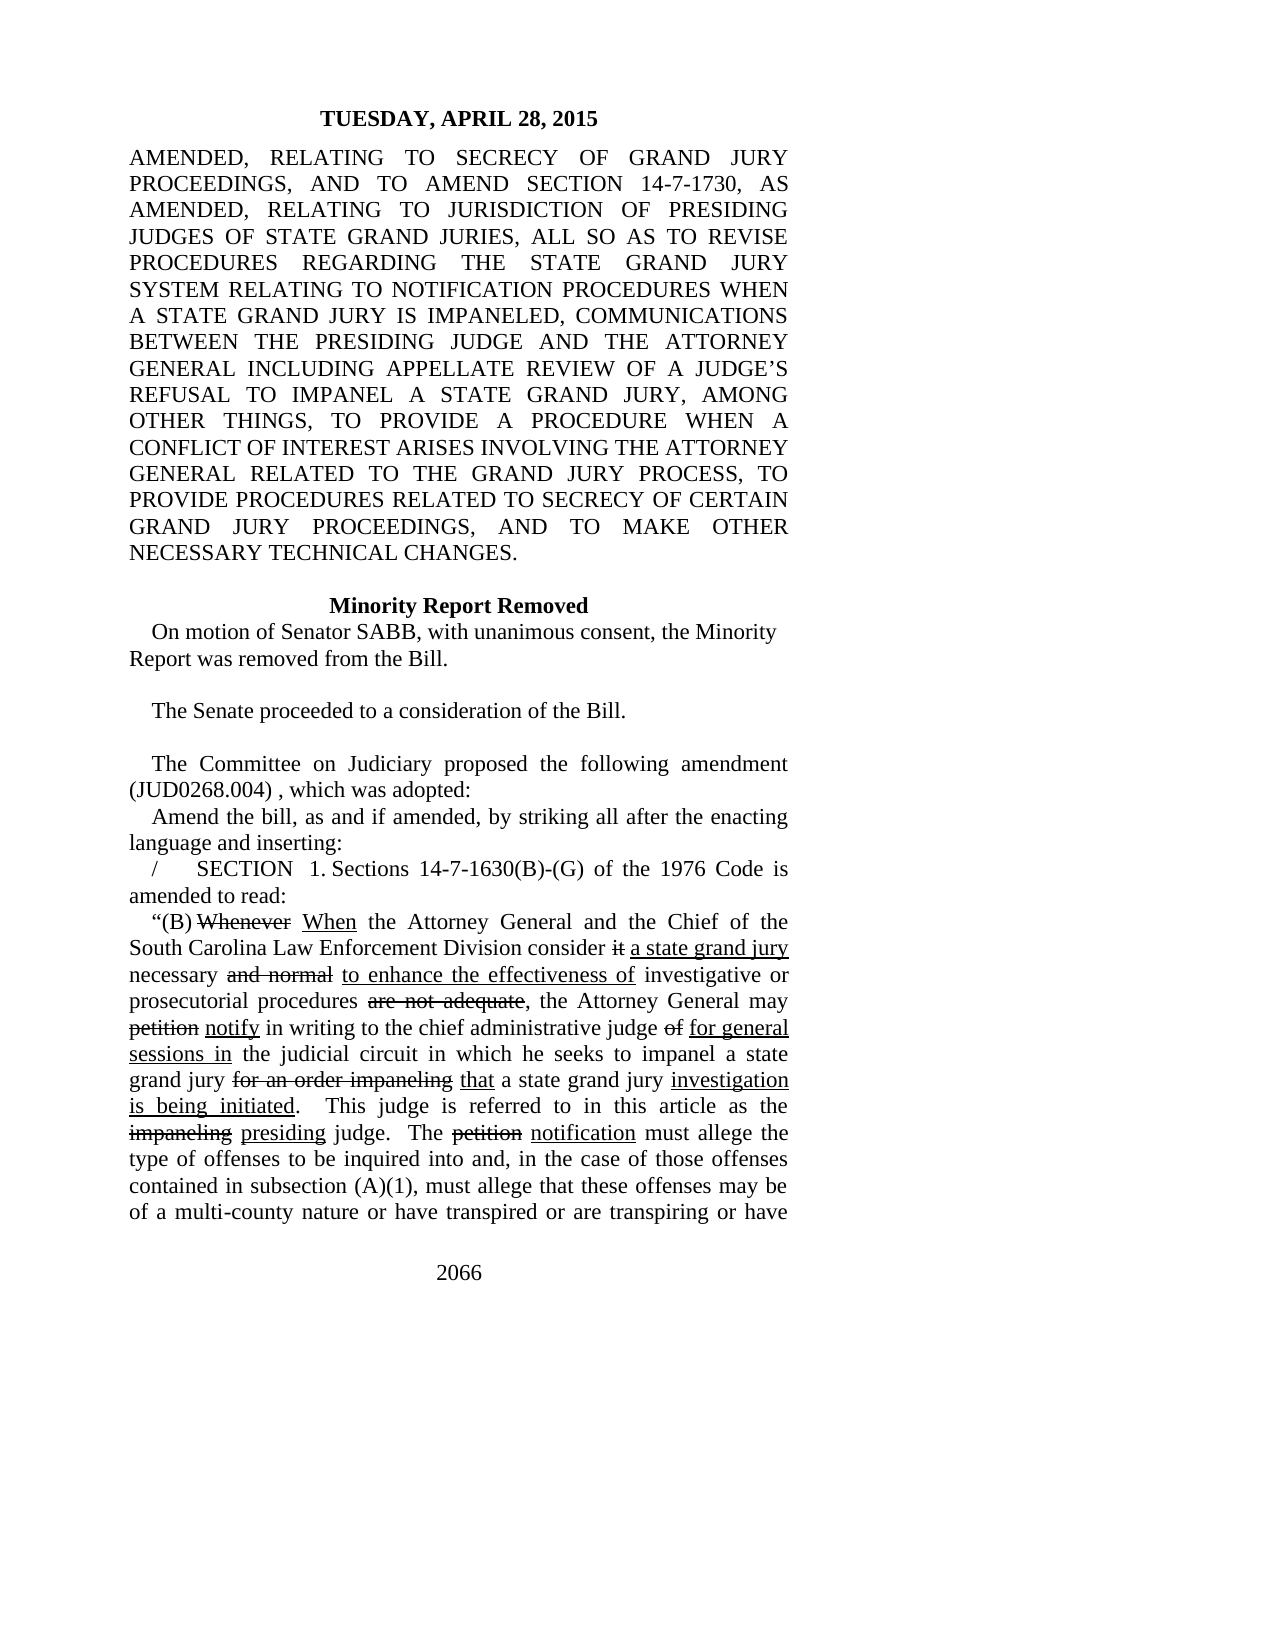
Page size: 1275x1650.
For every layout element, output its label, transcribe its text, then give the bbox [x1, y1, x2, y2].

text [129, 144, 789, 566]
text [129, 908, 789, 1224]
text Minority Report Removed [129, 592, 789, 618]
text The Committee on Judiciary proposed the following amendment (JUD0268.004) , which was adopted: [129, 750, 789, 803]
text Amend the bill, as and if amended, by striking all after the enacting language and inserting: [129, 803, 789, 855]
text / SECTION 1. Sections 14-7-1630(B)-(G) of the 1976 Code is amended to read: [129, 855, 789, 908]
text The Senate proceeded to a consideration of the Bill. [129, 697, 789, 724]
text On motion of Senator SABB, with unanimous consent, the Minority Report was removed from the Bill. [129, 618, 789, 671]
